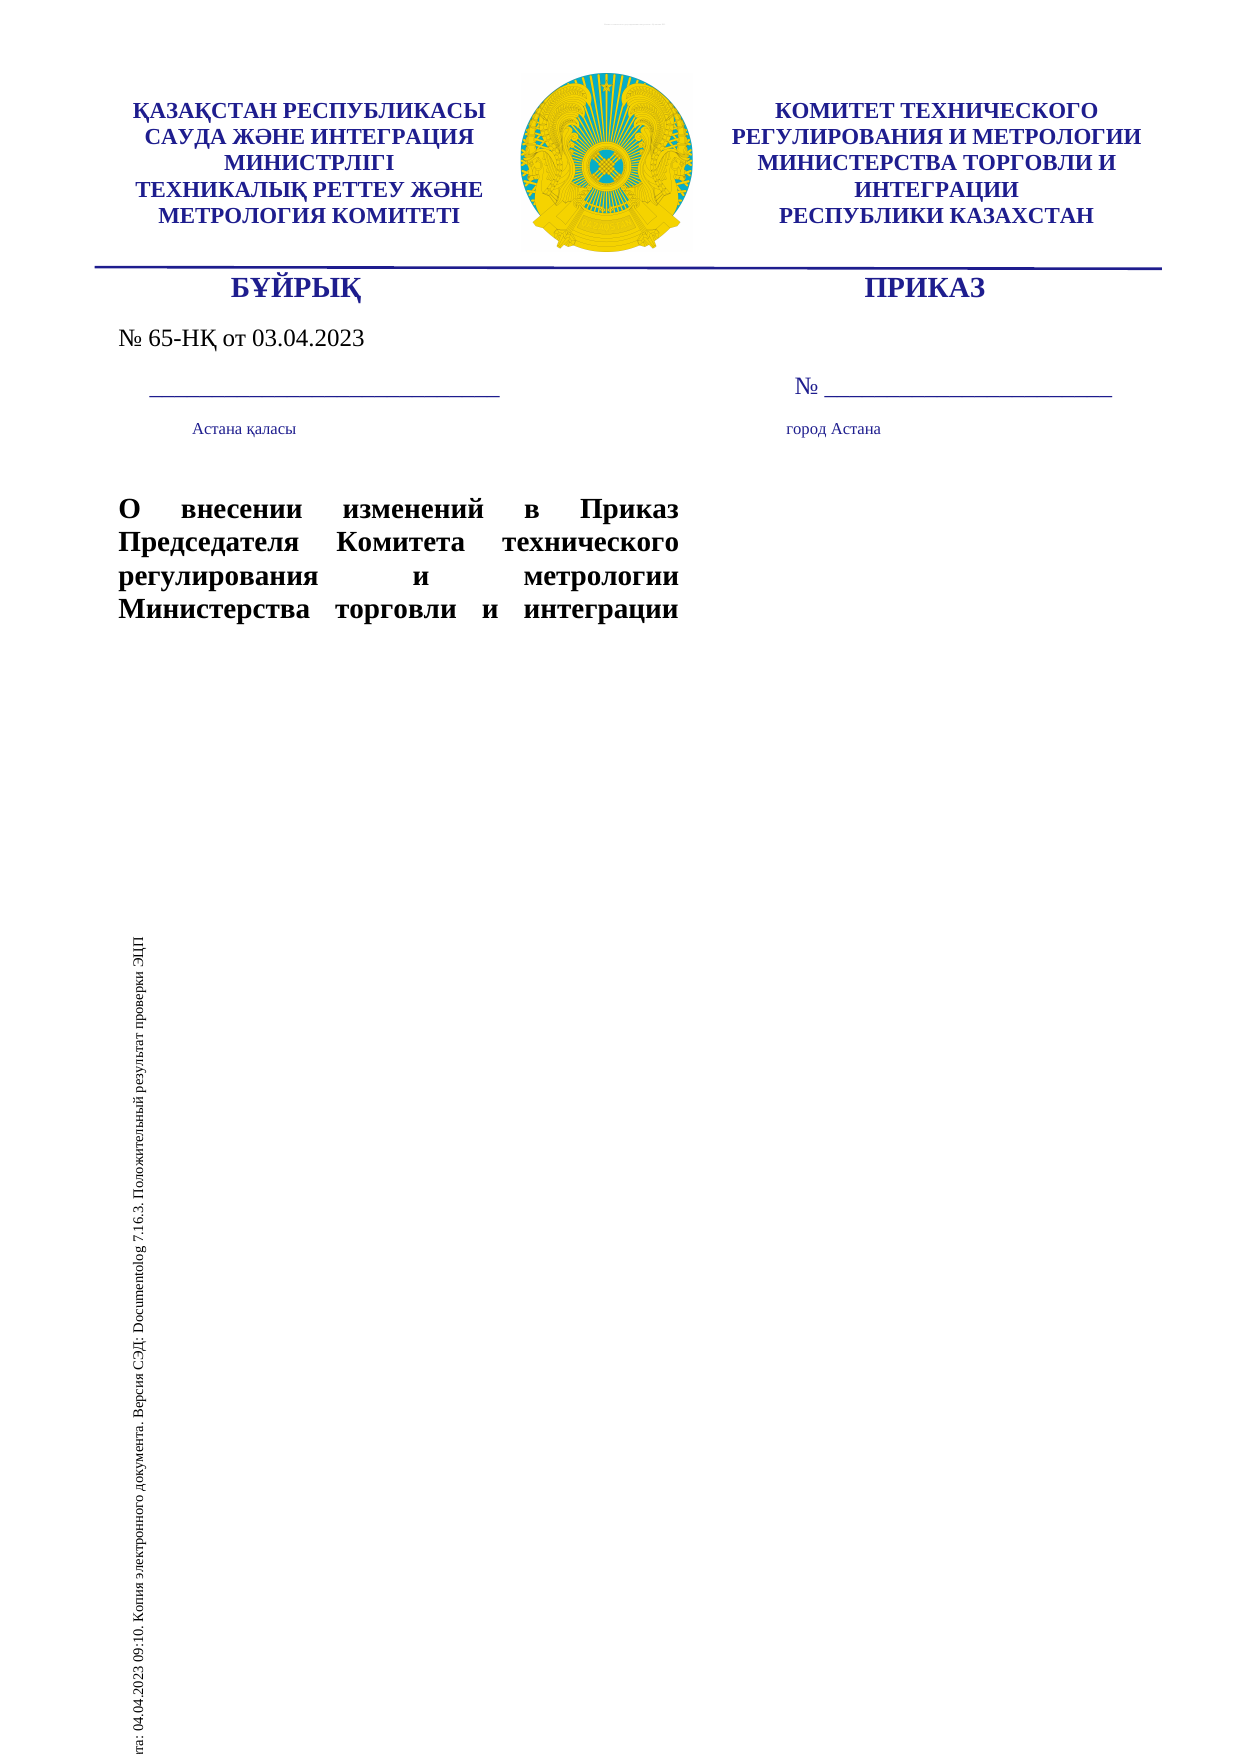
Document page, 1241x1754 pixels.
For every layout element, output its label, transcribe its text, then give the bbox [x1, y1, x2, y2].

picture [520, 73, 693, 252]
text № 65-НҚ от 03.04.2023 [118, 323, 1152, 352]
text О внесении изменений в Приказ Председателя Комитета технического регулирования и метрологии Министерства торговли и интеграции Республики Казахстан от 29 апреля 2021 года № 151-НҚ «О применении на территории Республики Казахстан национальных стандартов Республики Беларусь и Российской Федерации, предусмотренных в Едином перечне продукции, подлежащей обязательной оценке (подтверждению) соответствия в рамках Таможенного союза с выдачей единых документов» [118, 491, 679, 625]
text ____________________________ № _______________________ Астана қаласы город Астана [118, 371, 1152, 438]
